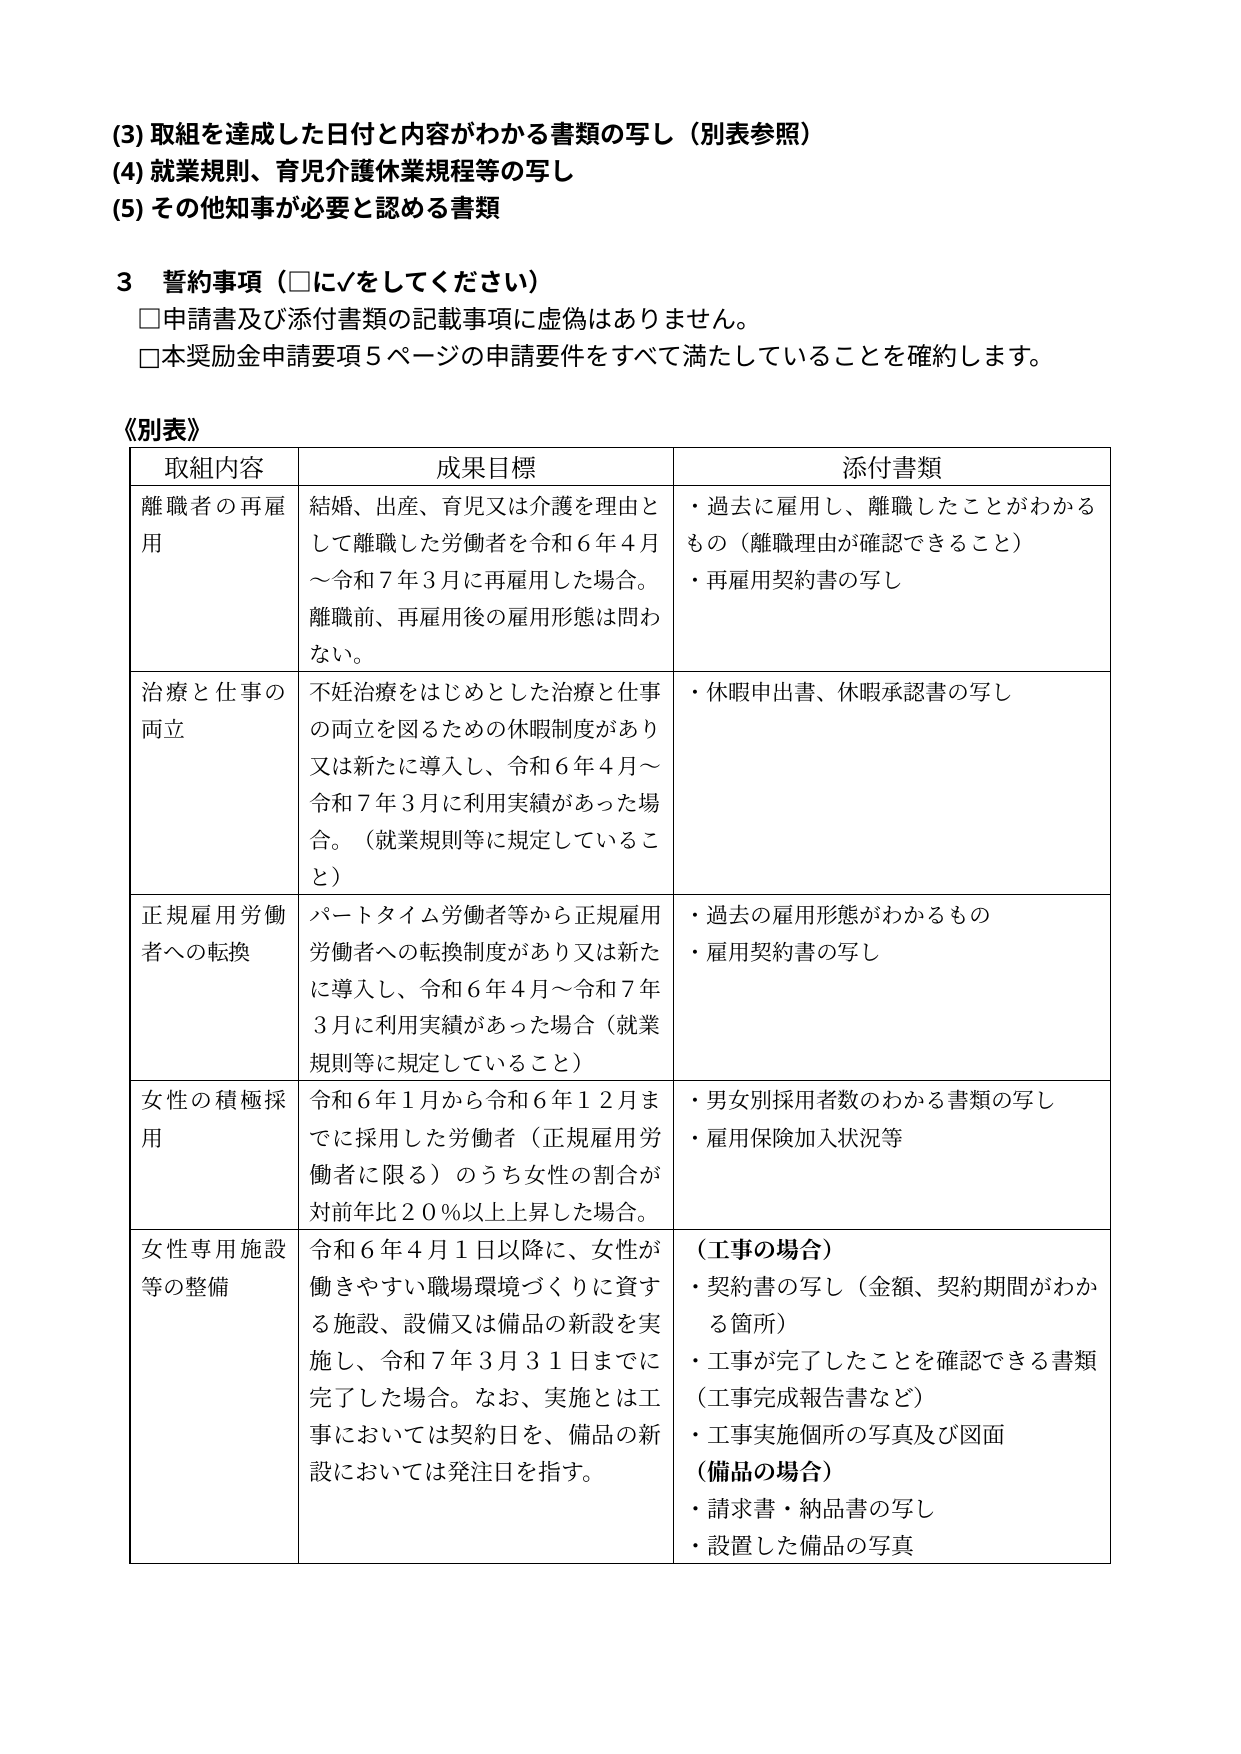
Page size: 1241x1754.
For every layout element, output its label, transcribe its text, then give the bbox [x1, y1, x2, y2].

text □本奨励金申請要項５ページの申請要件をすべて満たしていることを確約します。 [112, 336, 1128, 373]
table_cell 令和６年４月１日以降に、女性が働きやすい職場環境づくりに資する施設、設備又は備品の新設を実施し、令和７年３月３１日までに完了した場合。なお、実施とは工事においては契約日を、備品の新設においては発注日を指す。 [299, 1230, 673, 1563]
text ３ 誓約事項（□に✓をしてください） [112, 262, 1128, 299]
table_cell ・男女別採用者数のわかる書類の写し ・雇用保険加入状況等 [674, 1081, 1110, 1229]
table_cell 女性専用施設等の整備 [131, 1230, 298, 1563]
table_cell 結婚、出産、育児又は介護を理由として離職した労働者を令和６年４月～令和７年３月に再雇用した場合。 離職前、再雇用後の雇用形態は問わない。 [299, 486, 673, 671]
table_cell ・過去に雇用し、離職したことがわかるもの（離職理由が確認できること） ・再雇用契約書の写し [674, 486, 1110, 671]
table_cell ・過去の雇用形態がわかるもの ・雇用契約書の写し [674, 895, 1110, 1080]
text (3) 取組を達成した日付と内容がわかる書類の写し（別表参照） [112, 114, 1128, 151]
table_cell 不妊治療をはじめとした治療と仕事の両立を図るための休暇制度があり又は新たに導入し、令和６年４月～令和７年３月に利用実績があった場合。（就業規則等に規定していること） [299, 672, 673, 894]
table_cell 正規雇用労働者への転換 [131, 895, 298, 1080]
table_cell ・休暇申出書、休暇承認書の写し [674, 672, 1110, 894]
table_cell パートタイム労働者等から正規雇用労働者への転換制度があり又は新たに導入し、令和６年４月～令和７年３月に利用実績があった場合（就業規則等に規定していること） [299, 895, 673, 1080]
table_cell 治療と仕事の両立 [131, 672, 298, 894]
table_header 添付書類 [674, 448, 1110, 485]
text (4) 就業規則、育児介護休業規程等の写し [112, 151, 1128, 188]
table_cell 女性の積極採用 [131, 1081, 298, 1229]
table_cell （工事の場合） ・契約書の写し（金額、契約期間がわかる箇所） ・工事が完了したことを確認できる書類 （工事完成報告書など） ・工事実施個所の写真及び図面 （備品の場合） ・請求書・納品書の写し ・設置した備品の写真 [674, 1230, 1110, 1563]
table_header 成果目標 [299, 448, 673, 485]
text □申請書及び添付書類の記載事項に虚偽はありません。 [112, 299, 1128, 336]
table_cell 令和６年１月から令和６年１２月までに採用した労働者（正規雇用労働者に限る）のうち女性の割合が対前年比２０％以上上昇した場合。 [299, 1081, 673, 1229]
table_cell 離職者の再雇用 [131, 486, 298, 671]
text (5) その他知事が必要と認める書類 [112, 188, 1128, 225]
text 《別表》 [112, 410, 1128, 447]
table_header 取組内容 [131, 448, 298, 485]
